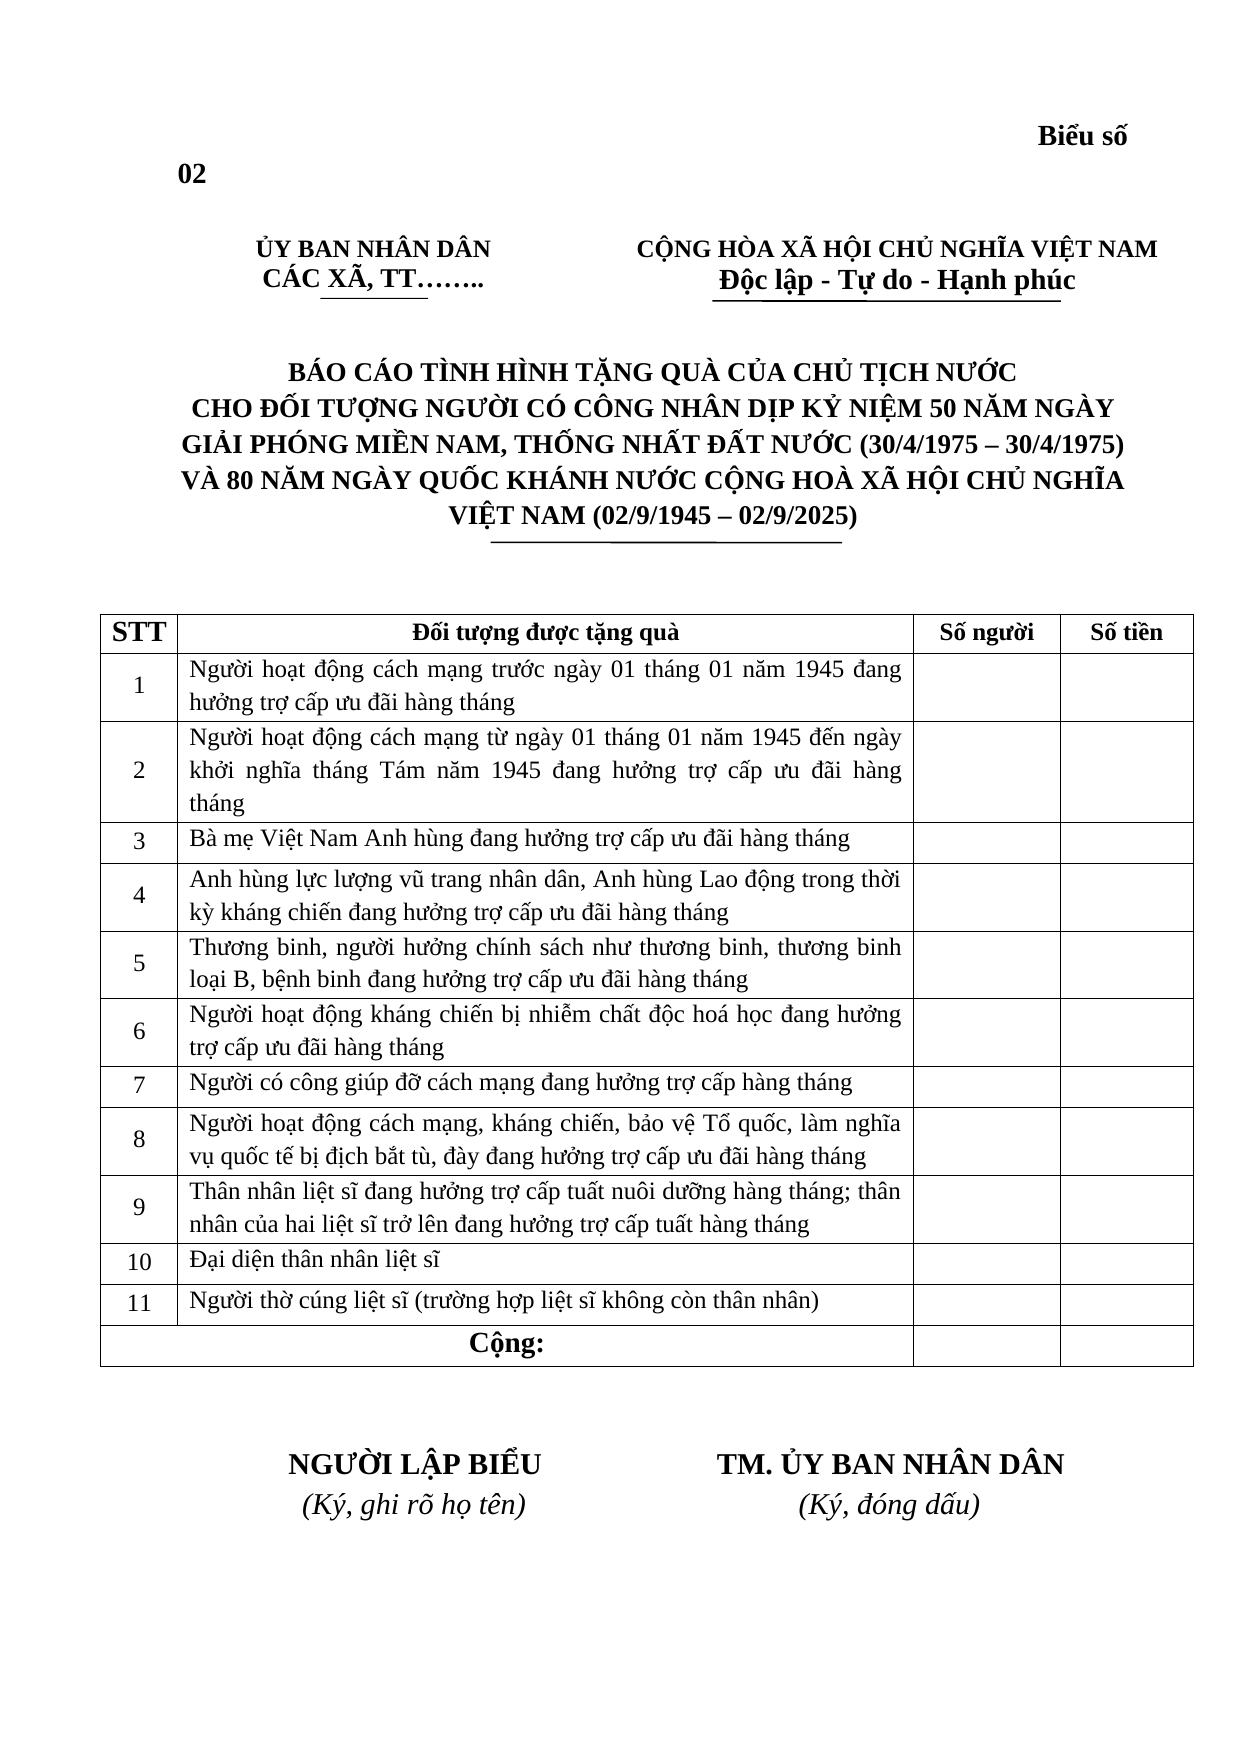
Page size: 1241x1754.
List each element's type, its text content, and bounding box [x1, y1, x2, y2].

table_cell Độc lập - Tự do - Hạnh phúc [602, 263, 1192, 296]
table_cell Người hoạt động kháng chiến bị nhiễm chất độc hoá học đang hưởng trợ cấp ưu đãi hàng tháng [178, 999, 913, 1066]
table_cell Người có công giúp đỡ cách mạng đang hưởng trợ cấp hàng tháng [178, 1067, 913, 1107]
text Biểu số 02 [177, 118, 1128, 190]
table_cell 3 [101, 823, 177, 863]
text CHO ĐỐI TƯỢNG NGƯỜI CÓ CÔNG NHÂN DỊP KỶ NIỆM 50 NĂM NGÀY GIẢI PHÓNG MIỀN NAM, THỐNG NHẤT ĐẤT NƯỚC (30/4/1975 – 30/4/1975) VÀ 80 NĂM NGÀY QUỐC KHÁNH NƯỚC CỘNG HOÀ XÃ HỘI CHỦ NGHĨA VIỆT NAM (02/9/1945 – 02/9/2025) [177, 392, 1128, 531]
table_header Đối tượng được tặng quà [178, 615, 913, 653]
table_cell [914, 1285, 1060, 1324]
table_cell [1061, 1067, 1193, 1107]
text BÁO CÁO TÌNH HÌNH TẶNG QUÀ CỦA CHỦ TỊCH NƯỚC [177, 357, 1128, 388]
table_cell 4 [101, 864, 177, 931]
table_cell [914, 932, 1060, 998]
table_cell [1061, 1176, 1193, 1243]
table_cell [914, 999, 1060, 1066]
table_cell Anh hùng lực lượng vũ trang nhân dân, Anh hùng Lao động trong thời kỳ kháng chiến đang hưởng trợ cấp ưu đãi hàng tháng [178, 864, 913, 931]
table_cell [914, 1176, 1060, 1243]
table_cell 10 [101, 1244, 177, 1284]
table_cell [1061, 932, 1193, 998]
table_cell 8 [101, 1108, 177, 1175]
table_cell 9 [101, 1176, 177, 1243]
table_cell [1061, 722, 1193, 822]
table_cell [914, 654, 1060, 721]
table_cell Người hoạt động cách mạng từ ngày 01 tháng 01 năm 1945 đến ngày khởi nghĩa tháng Tám năm 1945 đang hưởng trợ cấp ưu đãi hàng tháng [178, 722, 913, 822]
table_cell 2 [101, 722, 177, 822]
table_cell Thương binh, người hưởng chính sách như thương binh, thương binh loại B, bệnh binh đang hưởng trợ cấp ưu đãi hàng tháng [178, 932, 913, 998]
table_cell 6 [101, 999, 177, 1066]
table_cell Cộng: [101, 1326, 913, 1366]
table_cell 7 [101, 1067, 177, 1107]
table_cell Thân nhân liệt sĩ đang hưởng trợ cấp tuất nuôi dưỡng hàng tháng; thân nhân của hai liệt sĩ trở lên đang hưởng trợ cấp tuất hàng tháng [178, 1176, 913, 1243]
table_header TM. ỦY BAN NHÂN DÂN (Ký, đóng dấu) [653, 1446, 1128, 1526]
table_cell [914, 722, 1060, 822]
table_cell 11 [101, 1285, 177, 1324]
table_cell [914, 1108, 1060, 1175]
table_cell Người hoạt động cách mạng, kháng chiến, bảo vệ Tổ quốc, làm nghĩa vụ quốc tế bị địch bắt tù, đày đang hưởng trợ cấp ưu đãi hàng tháng [178, 1108, 913, 1175]
table_cell 5 [101, 932, 177, 998]
table_header ỦY BAN NHÂN DÂN [144, 234, 602, 262]
table_header Số tiền [1061, 615, 1193, 653]
table_cell [1061, 823, 1193, 863]
table_header Số người [914, 615, 1060, 653]
table_cell [1061, 654, 1193, 721]
table_cell Người hoạt động cách mạng trước ngày 01 tháng 01 năm 1945 đang hưởng trợ cấp ưu đãi hàng tháng [178, 654, 913, 721]
table_cell [914, 1067, 1060, 1107]
table_cell [1061, 1108, 1193, 1175]
table_cell [1061, 999, 1193, 1066]
table_cell [914, 1326, 1060, 1366]
table_cell [1061, 1244, 1193, 1284]
table_header CỘNG HÒA XÃ HỘI CHỦ NGHĨA VIỆT NAM [602, 234, 1192, 262]
table_header NGƯỜI LẬP BIỂU (Ký, ghi rõ họ tên) [177, 1446, 653, 1526]
table_cell [914, 1244, 1060, 1284]
table_cell [1061, 864, 1193, 931]
table_cell Đại diện thân nhân liệt sĩ [178, 1244, 913, 1284]
table_cell [914, 864, 1060, 931]
table_cell 1 [101, 654, 177, 721]
table_cell [914, 823, 1060, 863]
table_header STT [101, 615, 177, 653]
table_cell CÁC XÃ, TT…….. [144, 263, 602, 296]
table_cell Bà mẹ Việt Nam Anh hùng đang hưởng trợ cấp ưu đãi hàng tháng [178, 823, 913, 863]
table_cell Người thờ cúng liệt sĩ (trường hợp liệt sĩ không còn thân nhân) [178, 1285, 913, 1324]
table_cell [1061, 1285, 1193, 1324]
table_cell [1061, 1326, 1193, 1366]
